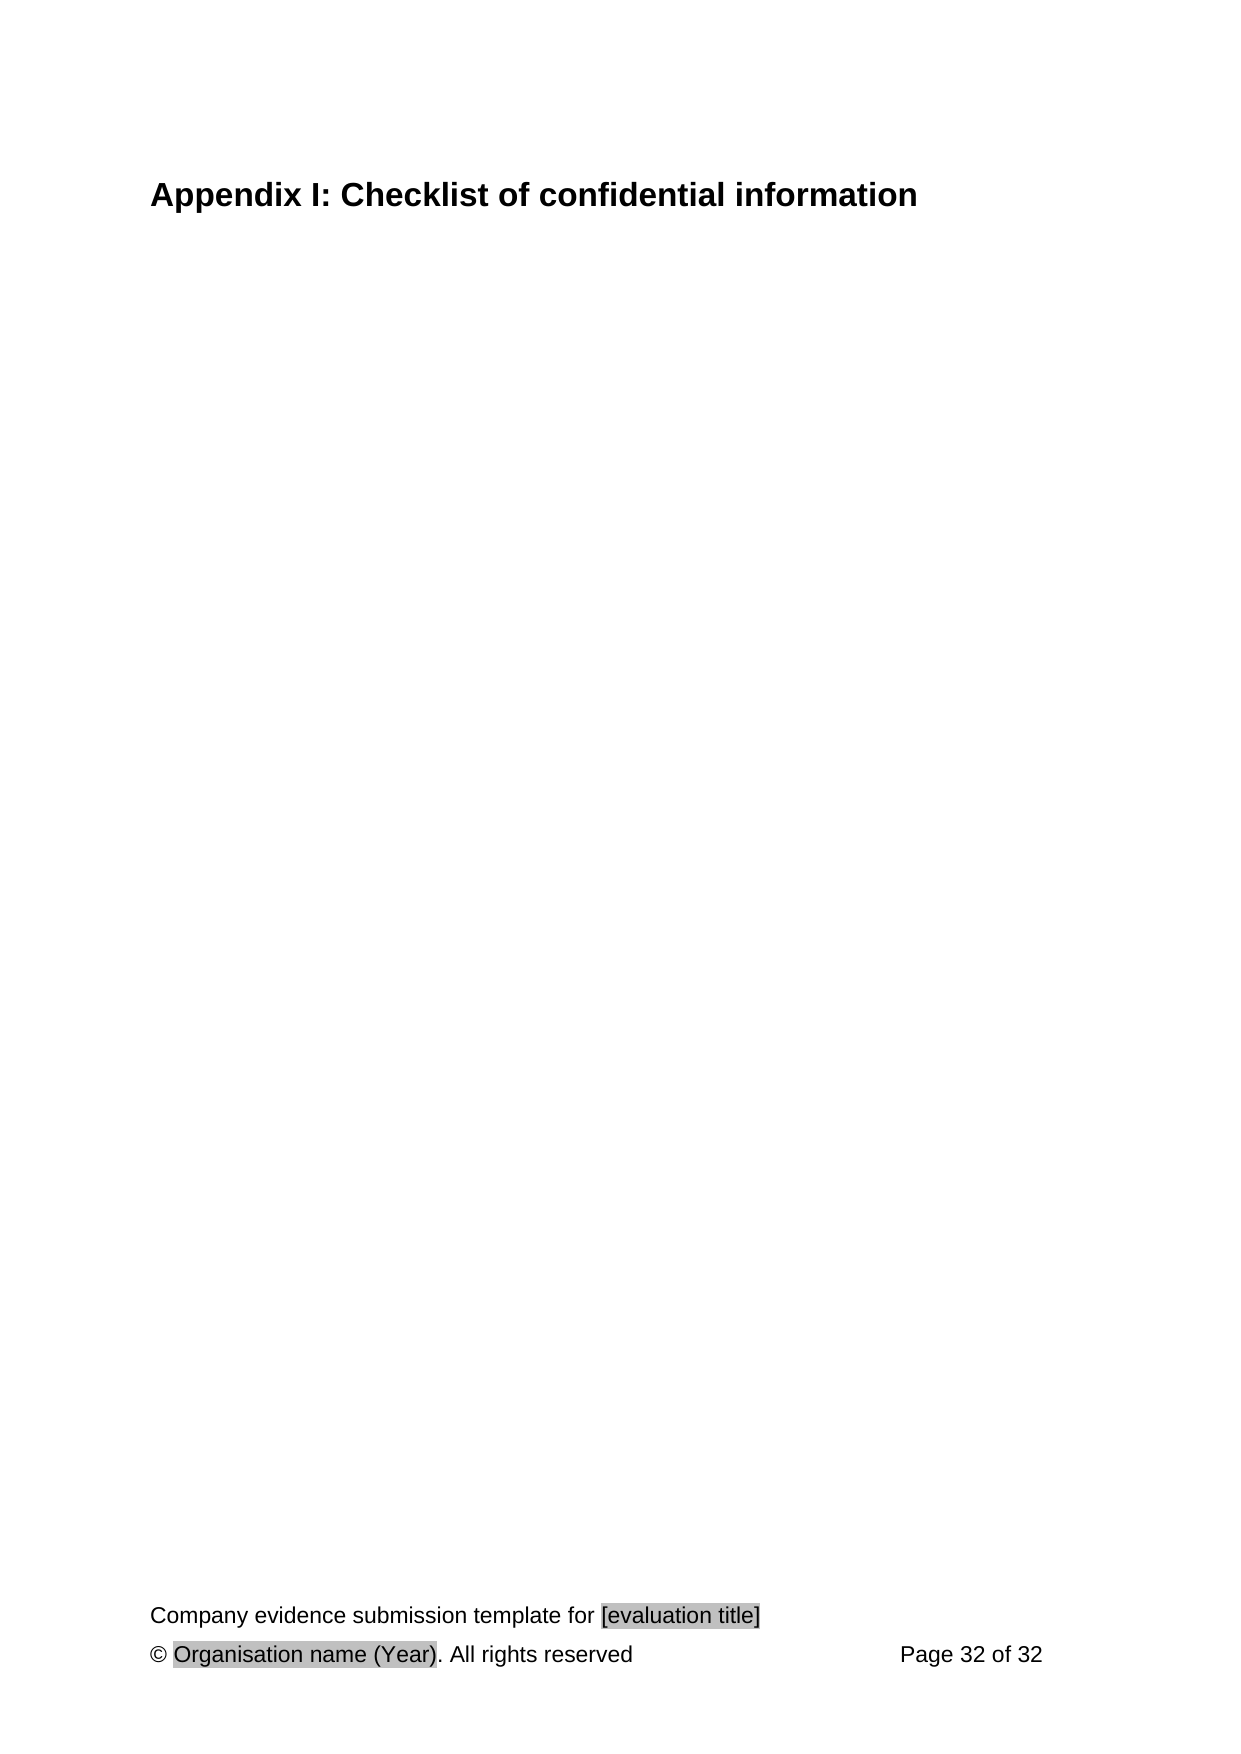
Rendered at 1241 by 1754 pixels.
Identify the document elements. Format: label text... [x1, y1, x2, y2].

subtitle Appendix I: Checklist of confidential information [150, 175, 1090, 213]
